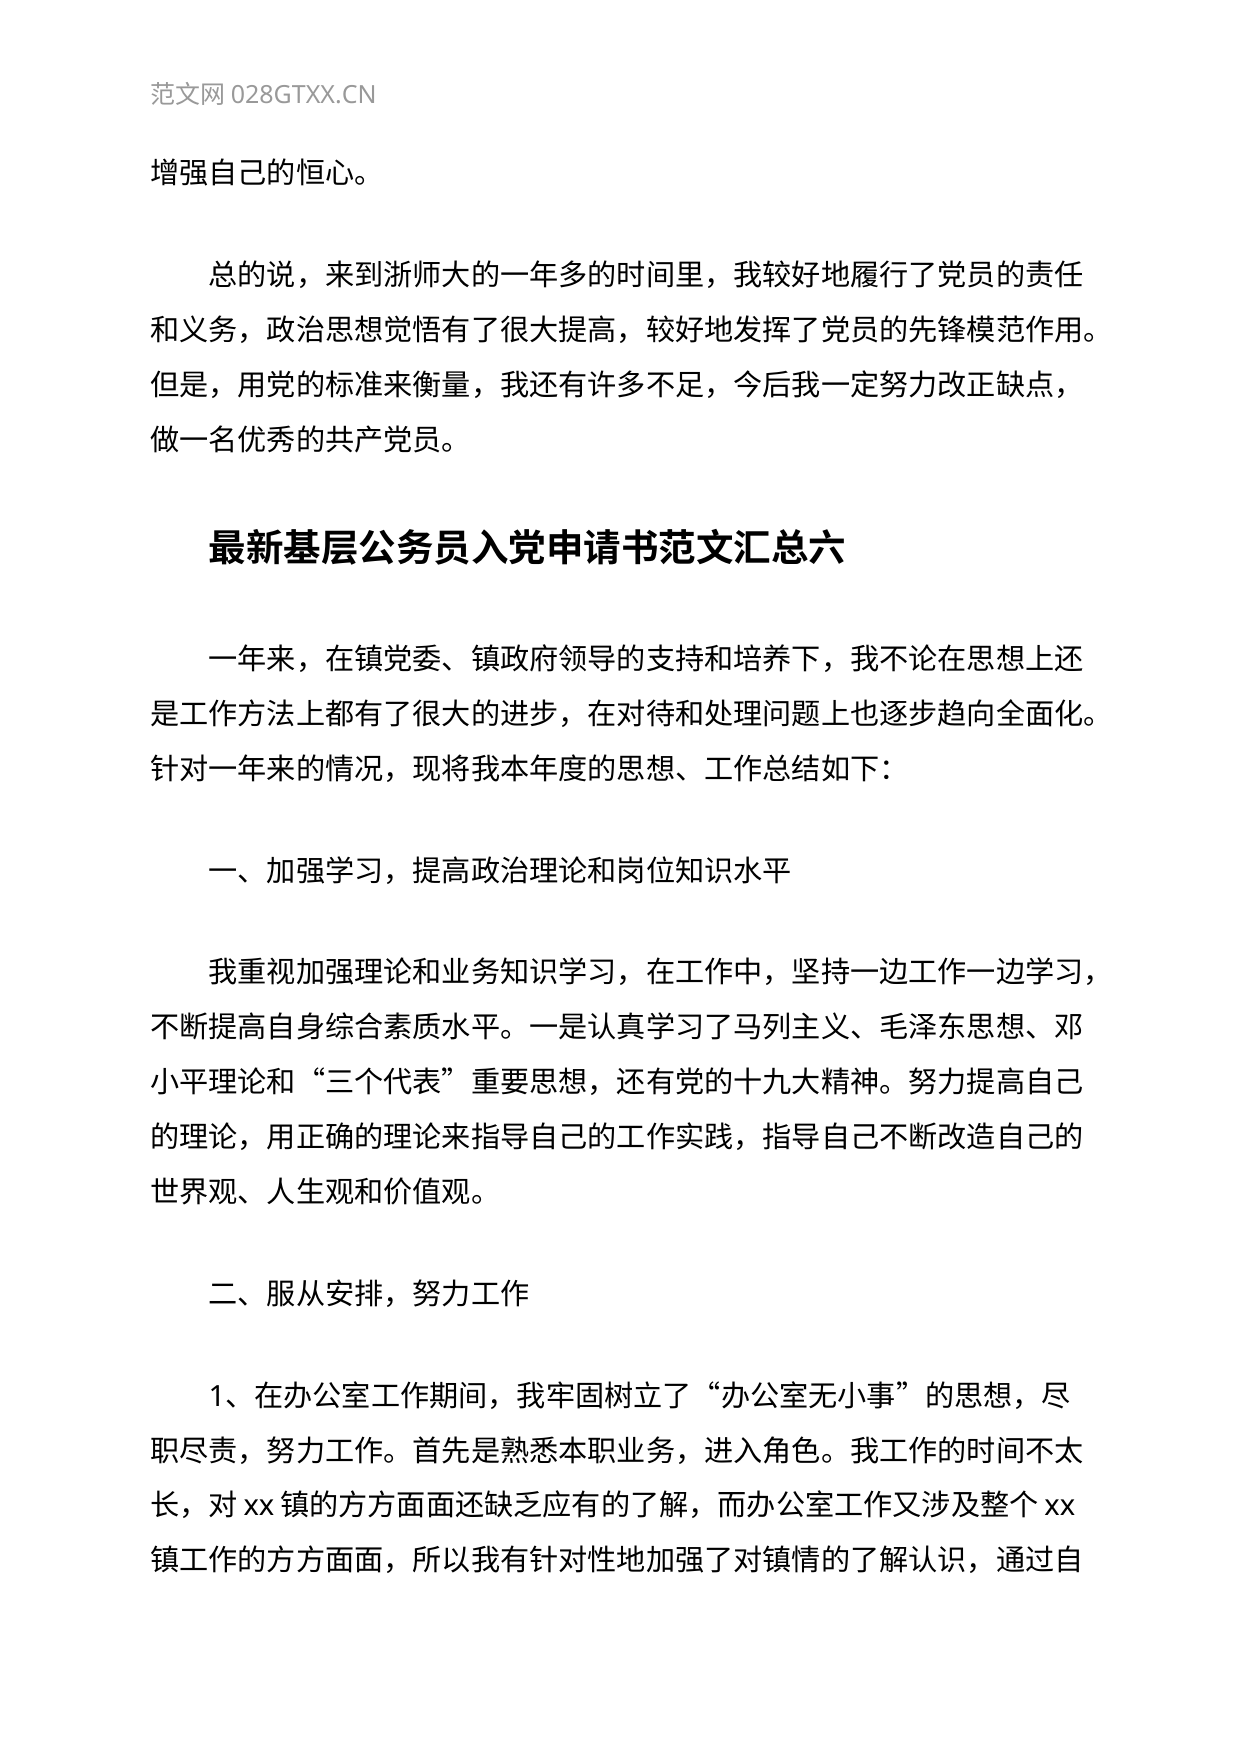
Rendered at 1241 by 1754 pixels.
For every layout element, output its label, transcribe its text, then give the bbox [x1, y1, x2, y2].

text 总的说，来到浙师大的一年多的时间里，我较好地履行了党员的责任和义务，政治思想觉悟有了很大提高，较好地发挥了党员的先锋模范作用。但是，用党的标准来衡量，我还有许多不足，今后我一定努力改正缺点，做一名优秀的共产党员。 [150, 252, 1090, 459]
text 一、加强学习，提高政治理论和岗位知识水平 [150, 847, 1090, 889]
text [150, 150, 1090, 192]
text 一年来，在镇党委、镇政府领导的支持和培养下，我不论在思想上还是工作方法上都有了很大的进步，在对待和处理问题上也逐步趋向全面化。针对一年来的情况，现将我本年度的思想、工作总结如下： [150, 636, 1090, 788]
text 最新基层公务员入党申请书范文汇总六 [150, 518, 1090, 572]
text 我重视加强理论和业务知识学习，在工作中，坚持一边工作一边学习，不断提高自身综合素质水平。一是认真学习了马列主义、毛泽东思想、邓小平理论和“三个代表”重要思想，还有党的十九大精神。努力提高自己的理论，用正确的理论来指导自己的工作实践，指导自己不断改造自己的世界观、人生观和价值观。 [150, 949, 1090, 1211]
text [150, 1372, 1090, 1579]
text 二、服从安排，努力工作 [150, 1270, 1090, 1313]
